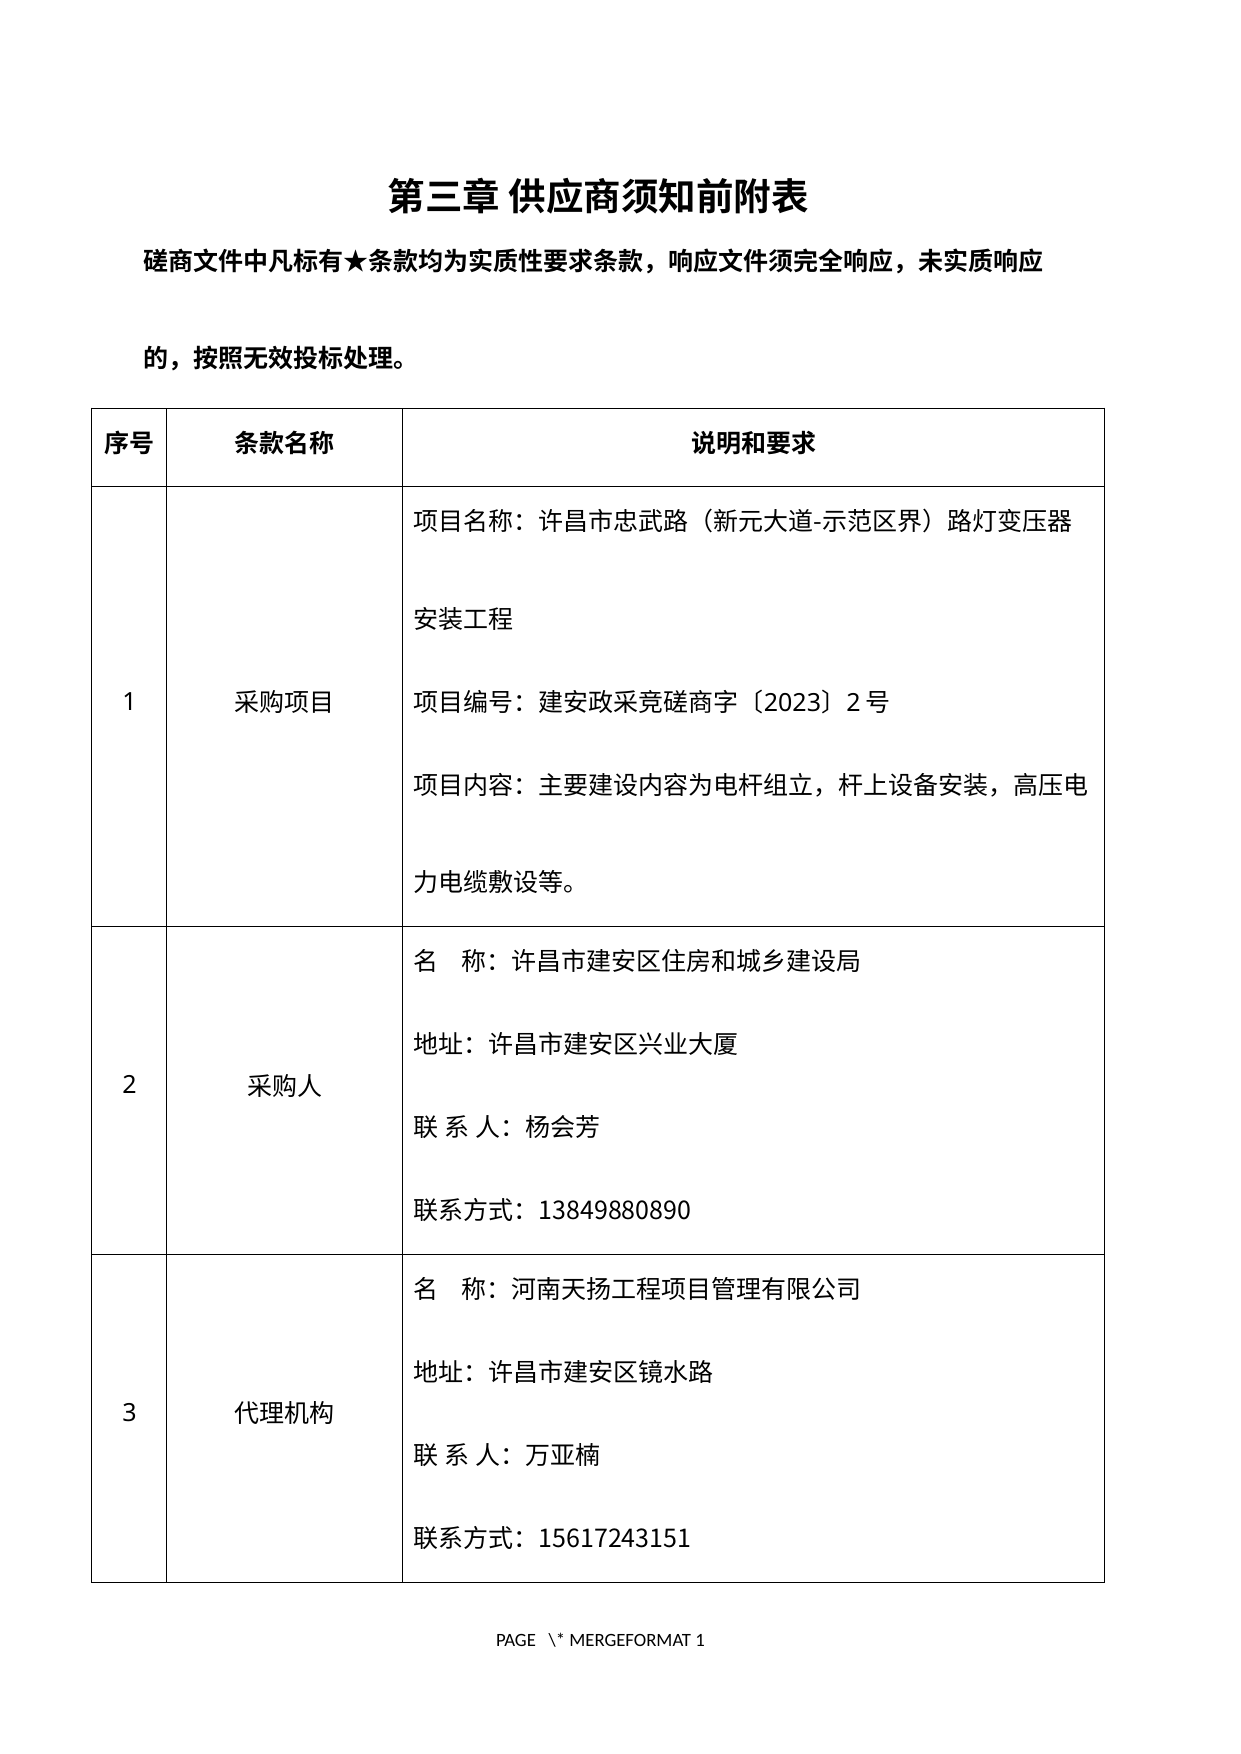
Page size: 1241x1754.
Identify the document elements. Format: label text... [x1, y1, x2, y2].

text 磋商文件中凡标有★条款均为实质性要求条款，响应文件须完全响应，未实质响应的，按照无效投标处理。 [144, 227, 1054, 389]
table_cell 名 称：河南天扬工程项目管理有限公司 地址：许昌市建安区镜水路 联 系 人：万亚楠 联系方式：15617243151 [403, 1255, 1104, 1582]
table_header 条款名称 [167, 409, 402, 486]
table_header 说明和要求 [403, 409, 1104, 486]
table_cell 2 [92, 927, 166, 1254]
table_cell 项目名称：许昌市忠武路（新元大道-示范区界）路灯变压器安装工程 项目编号：建安政采竞磋商字〔2023〕2号 项目内容：主要建设内容为电杆组立，杆上设备安装，高压电力电缆敷设等。 [403, 487, 1104, 926]
text 第三章 供应商须知前附表 [144, 162, 1053, 227]
table_cell 采购项目 [167, 487, 402, 926]
table_cell 代理机构 [167, 1255, 402, 1582]
table_header 序号 [92, 409, 166, 486]
table_cell 3 [92, 1255, 166, 1582]
table_cell 1 [92, 487, 166, 926]
table_cell 采购人 [167, 927, 402, 1254]
table_cell 名 称：许昌市建安区住房和城乡建设局 地址：许昌市建安区兴业大厦 联 系 人：杨会芳 联系方式：13849880890 [403, 927, 1104, 1254]
